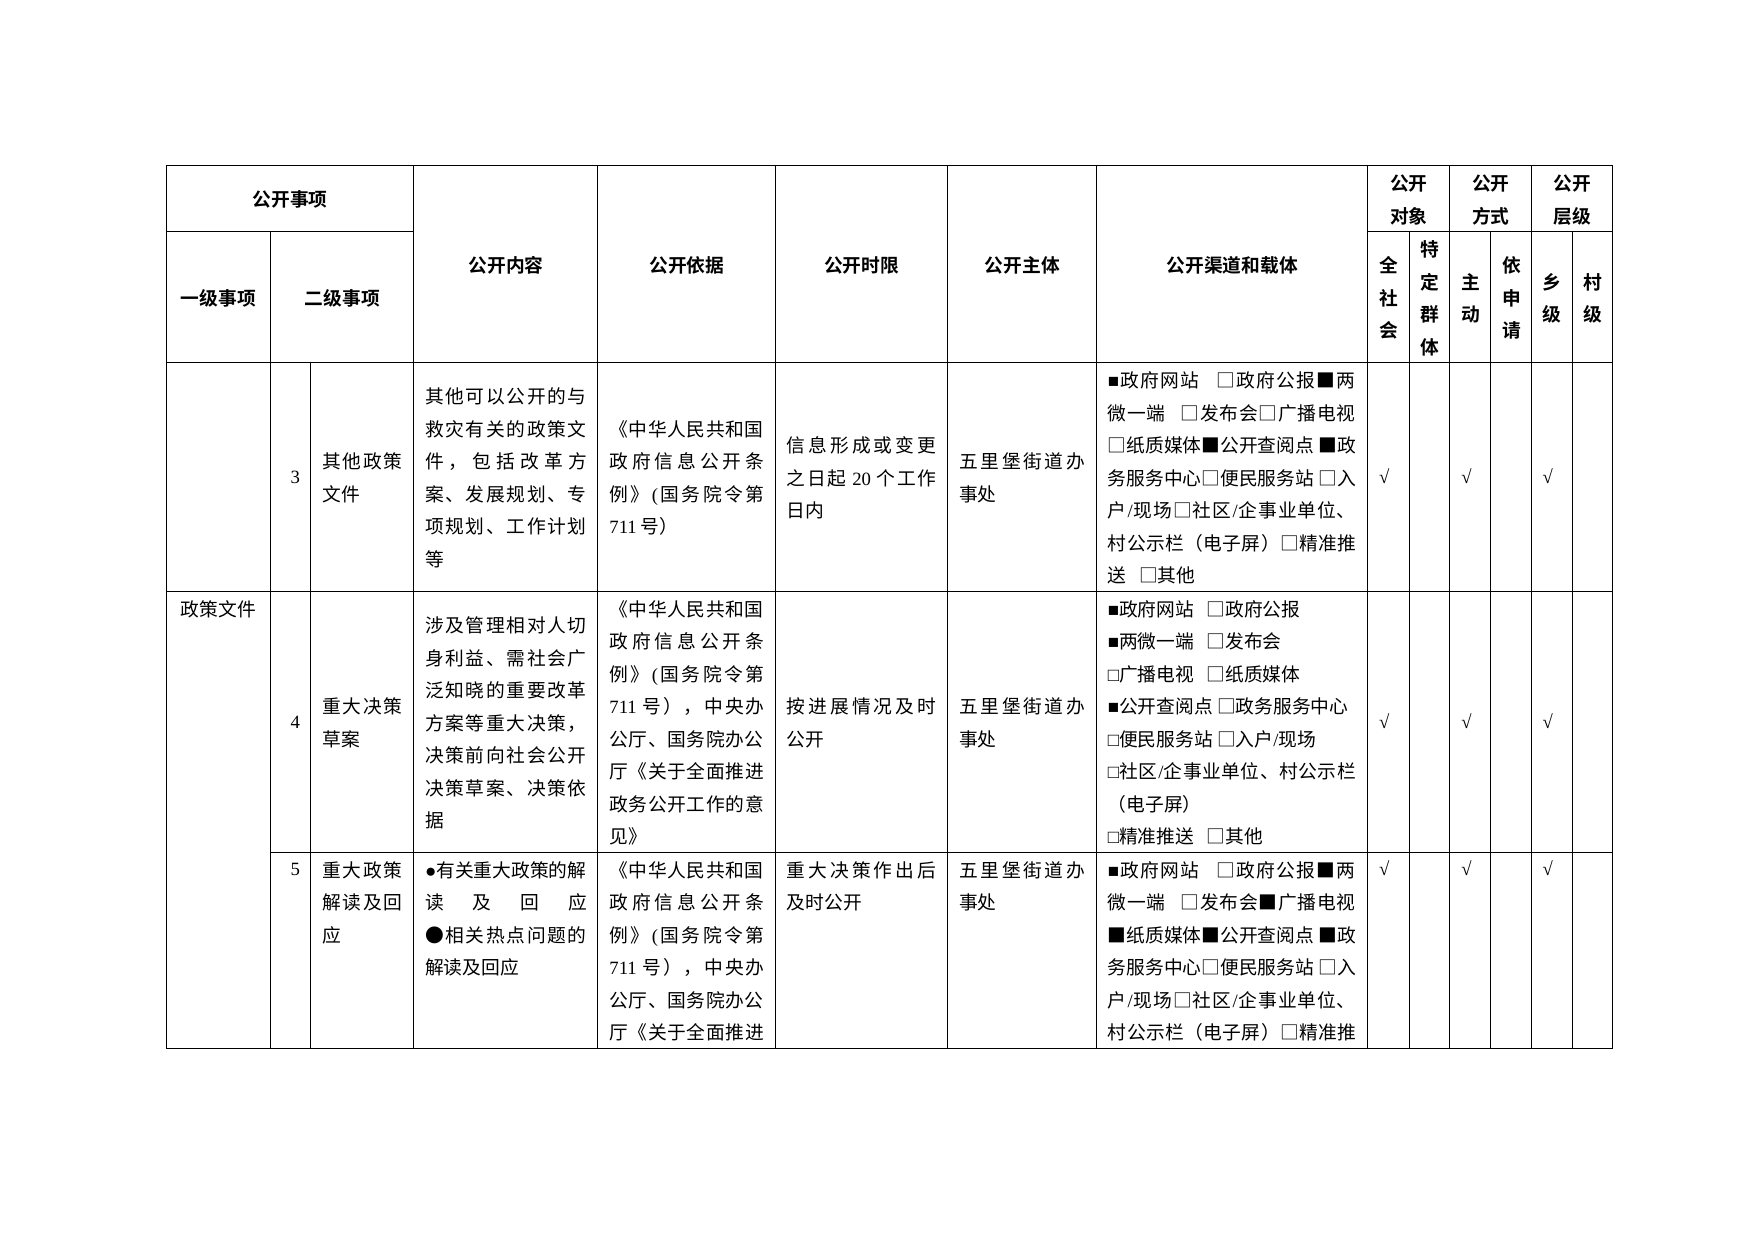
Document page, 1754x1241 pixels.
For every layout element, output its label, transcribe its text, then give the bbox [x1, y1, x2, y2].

table_cell 重大决策草案 [311, 592, 413, 852]
table_header 公开 层级 [1532, 166, 1612, 231]
table_header 公开时限 [776, 166, 947, 362]
table_cell 4 [271, 592, 310, 852]
table_cell 3 [271, 363, 310, 591]
table_cell ■政府网站 □政府公报■两微一端 □发布会□广播电视 □纸质媒体■公开查阅点 ■政务服务中心□便民服务站 □入户/现场□社区/企事业单位、村公示栏（电子屏）□精准推送 □其他 [1097, 363, 1367, 591]
table_cell 主动 [1450, 232, 1490, 362]
table_cell 村级 [1573, 232, 1612, 362]
table_cell 二级事项 [271, 232, 413, 362]
table_cell 乡级 [1532, 232, 1572, 362]
table_cell [1410, 592, 1449, 852]
table_cell 重大决策作出后及时公开 [776, 853, 947, 1048]
table_header 公开主体 [948, 166, 1096, 362]
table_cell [598, 853, 775, 1048]
table_cell √ [1368, 853, 1409, 1048]
table_cell 全社会 [1368, 232, 1409, 362]
table_cell √ [1532, 592, 1572, 852]
table_cell 信息形成或变更之日起20个工作日内 [776, 363, 947, 591]
table_cell 一级事项 [167, 232, 270, 362]
table_cell 其他可以公开的与救灾有关的政策文件，包括改革方案、发展规划、专项规划、工作计划等 [414, 363, 597, 591]
table_cell [1410, 363, 1449, 591]
table_cell √ [1368, 592, 1409, 852]
table_cell 《中华人民共和国政府信息公开条例》(国务院令第711号） [598, 363, 775, 591]
table_cell 按进展情况及时公开 [776, 592, 947, 852]
table_cell ●有关重大政策的解读及回应 ●相关热点问题的解读及回应 [414, 853, 597, 1048]
table_cell 政策文件 [167, 592, 270, 1048]
table_cell [1491, 363, 1531, 591]
table_header 公开事项 [167, 166, 413, 231]
table_cell 《中华人民共和国政府信息公开条例》(国务院令第711号），中央办公厅、国务院办公厅《关于全面推进政务公开工作的意见》 [598, 592, 775, 852]
table_cell 特定群体 [1410, 232, 1449, 362]
table_cell √ [1532, 363, 1572, 591]
table_cell 五里堡街道办事处 [948, 363, 1096, 591]
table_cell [1097, 853, 1367, 1048]
table_cell 涉及管理相对人切身利益、需社会广泛知晓的重要改革方案等重大决策，决策前向社会公开决策草案、决策依据 [414, 592, 597, 852]
table_cell [1491, 592, 1531, 852]
table_cell [1410, 853, 1449, 1048]
table_cell 重大政策解读及回应 [311, 853, 413, 1048]
table_header 公开 对象 [1368, 166, 1449, 231]
table_cell [1491, 853, 1531, 1048]
table_header 公开内容 [414, 166, 597, 362]
table_cell √ [1450, 853, 1490, 1048]
table_cell ■政府网站 □政府公报 ■两微一端 □发布会 □广播电视 □纸质媒体 ■公开查阅点 □政务服务中心 □便民服务站 □入户/现场 □社区/企事业单位、村公示栏（电子屏） □精准推送 □其他 [1097, 592, 1367, 852]
table_cell 其他政策文件 [311, 363, 413, 591]
table_cell √ [1532, 853, 1572, 1048]
table_cell [1573, 592, 1612, 852]
table_cell [1573, 363, 1612, 591]
table_cell 五里堡街道办事处 [948, 853, 1096, 1048]
table_header 公开渠道和载体 [1097, 166, 1367, 362]
table_header 公开依据 [598, 166, 775, 362]
table_cell 五里堡街道办事处 [948, 592, 1096, 852]
table_cell 依申请 [1491, 232, 1531, 362]
table_cell [1573, 853, 1612, 1048]
table_cell 5 [271, 853, 310, 1048]
table_cell √ [1368, 363, 1409, 591]
table_cell √ [1450, 363, 1490, 591]
table_cell √ [1450, 592, 1490, 852]
table_header 公开 方式 [1450, 166, 1531, 231]
